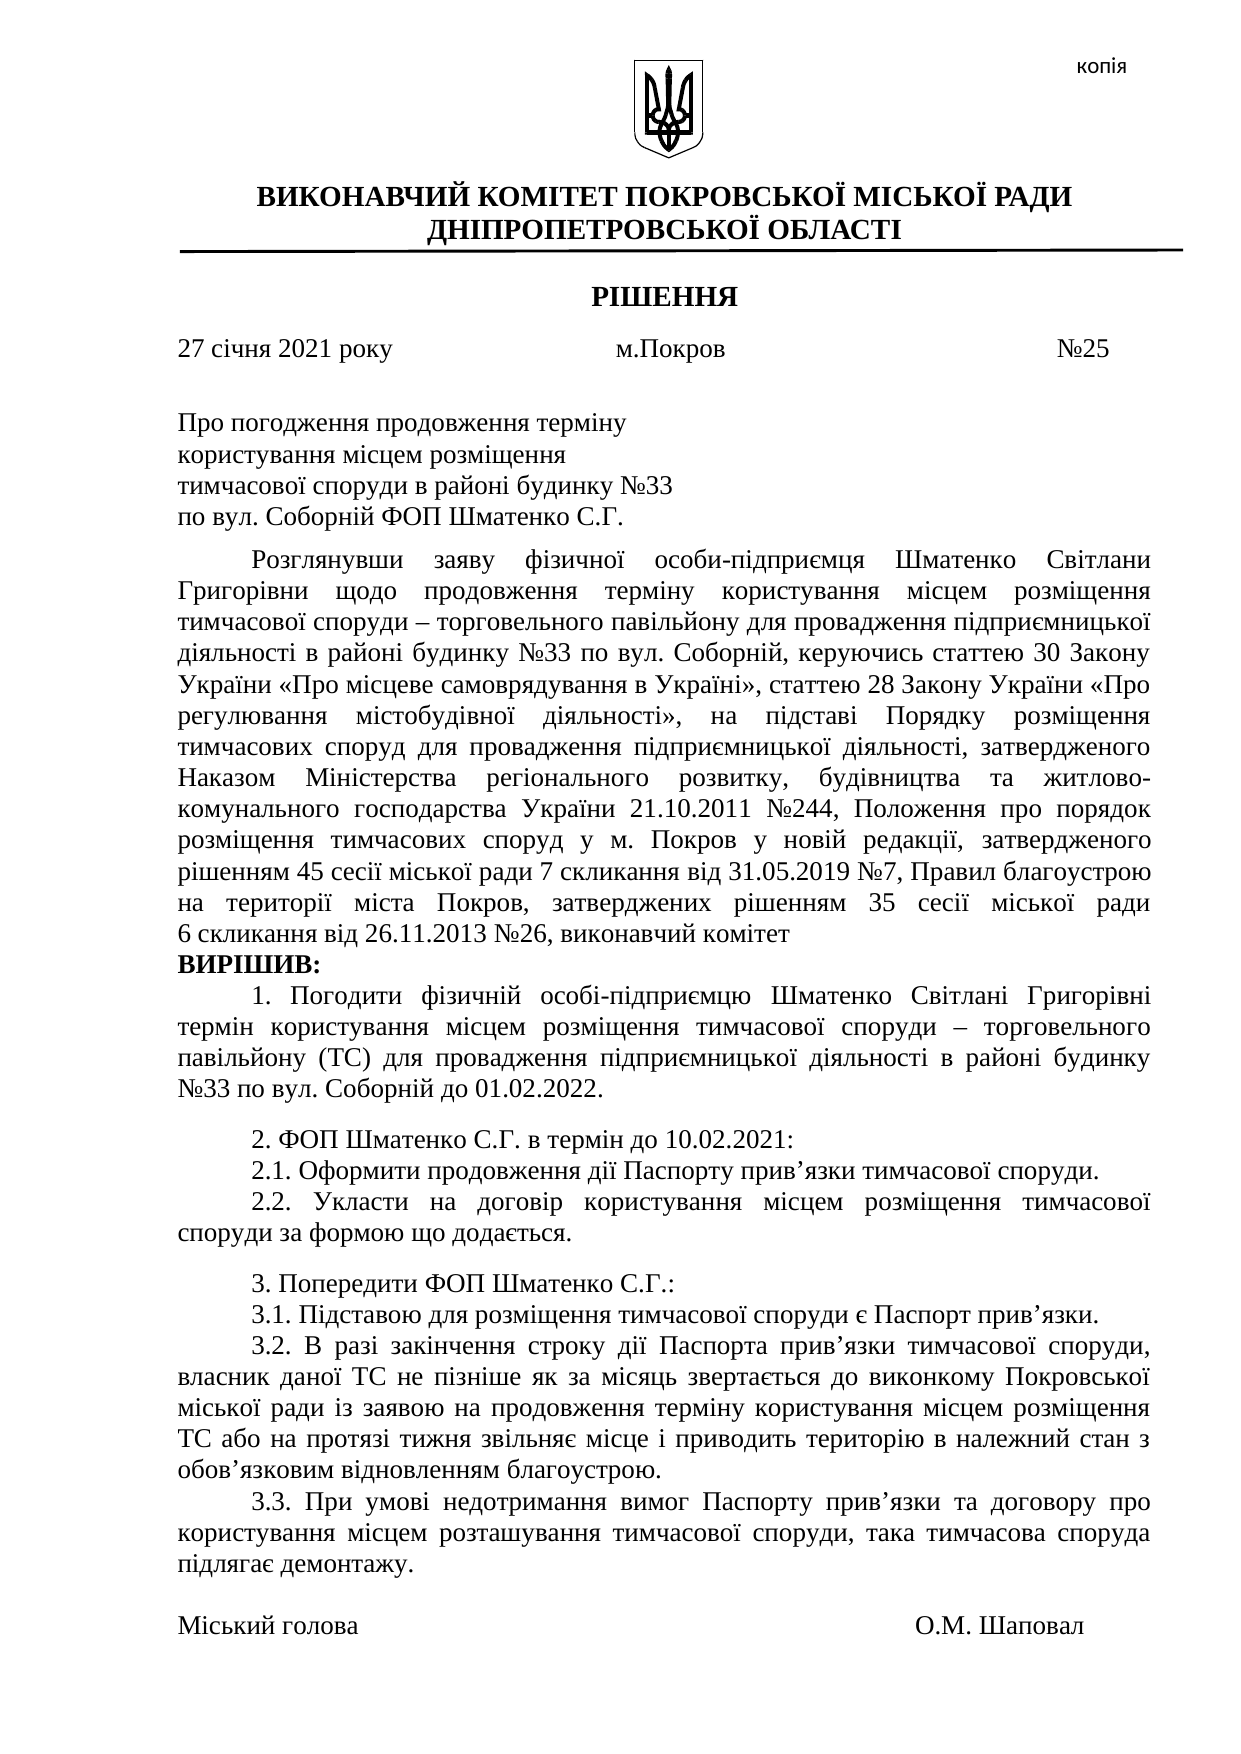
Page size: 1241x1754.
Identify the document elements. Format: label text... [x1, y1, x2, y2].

text тимчасової споруди в районі будинку №33 [177, 469, 1152, 500]
text ВИКОНАВЧИЙ КОМІТЕТ ПОКРОВСЬКОЇ МІСЬКОЇ РАДИ [177, 179, 1152, 212]
text 1. Погодити фізичній особі-підприємцю Шматенко Світлані Григорівні термін користування місцем розміщення тимчасової споруди – торговельного павільйону (ТС) для провадження підприємницької діяльності в районі будинку №33 по вул. Соборній до 01.02.2022. [177, 979, 1152, 1104]
text ВИРІШИВ: [177, 948, 1152, 979]
text Міський голова О.М. Шаповал [177, 1609, 1152, 1640]
text 27 січня 2021 року м.Покров №25 [177, 332, 1152, 363]
text ДНІПРОПЕТРОВСЬКОЇ ОБЛАСТІ [177, 212, 1152, 246]
text Розглянувши заяву фізичної особи-підприємця Шматенко Світлани Григорівни щодо продовження терміну користування місцем розміщення тимчасової споруди – торговельного павільйону для провадження підприємницької діяльності в районі будинку №33 по вул. Соборній, керуючись статтею 30 Закону України «Про місцеве самоврядування в Україні», статтею 28 Закону України «Про регулювання містобудівної діяльності», на підставі Порядку розміщення тимчасових споруд для провадження підприємницької діяльності, затвердженого Наказом Міністерства регіонального розвитку, будівництва та житлово-комунального господарства України 21.10.2011 №244, Положення про порядок розміщення тимчасових споруд у м. Покров у новій редакції, затвердженого рішенням 45 сесії міської ради 7 скликання від 31.05.2019 №7, Правил благоустрою на території міста Покров, затверджених рішенням 35 сесії міської ради 6 скликання від 26.11.2013 №26, виконавчий комітет [177, 543, 1152, 948]
text 2.1. Оформити продовження дії Паспорту прив’язки тимчасової споруди. [177, 1154, 1152, 1185]
text 3.3. При умові недотримання вимог Паспорту прив’язки та договору про користування місцем розташування тимчасової споруди, така тимчасова споруда підлягає демонтажу. [177, 1485, 1152, 1578]
text РІШЕННЯ [177, 279, 1152, 313]
text 2. ФОП Шматенко С.Г. в термін до 10.02.2021: [177, 1123, 1152, 1154]
text 2.2. Укласти на договір користування місцем розміщення тимчасової споруди за формою що додається. [177, 1185, 1152, 1247]
text по вул. Соборній ФОП Шматенко С.Г. [177, 500, 1152, 531]
text 3.1. Підставою для розміщення тимчасової споруди є Паспорт прив’язки. [177, 1298, 1152, 1329]
text 3. Попередити ФОП Шматенко С.Г.: [177, 1267, 1152, 1298]
text користування місцем розміщення [177, 438, 1152, 469]
text 3.2. В разі закінчення строку дії Паспорта прив’язки тимчасової споруди, власник даної ТС не пізніше як за місяць звертається до виконкому Покровської міської ради із заявою на продовження терміну користування місцем розміщення ТС або на протязі тижня звільняє місце і приводить територію в належний стан з обов’язковим відновленням благоустрою. [177, 1329, 1152, 1485]
text Про погодження продовження терміну [177, 407, 1152, 438]
